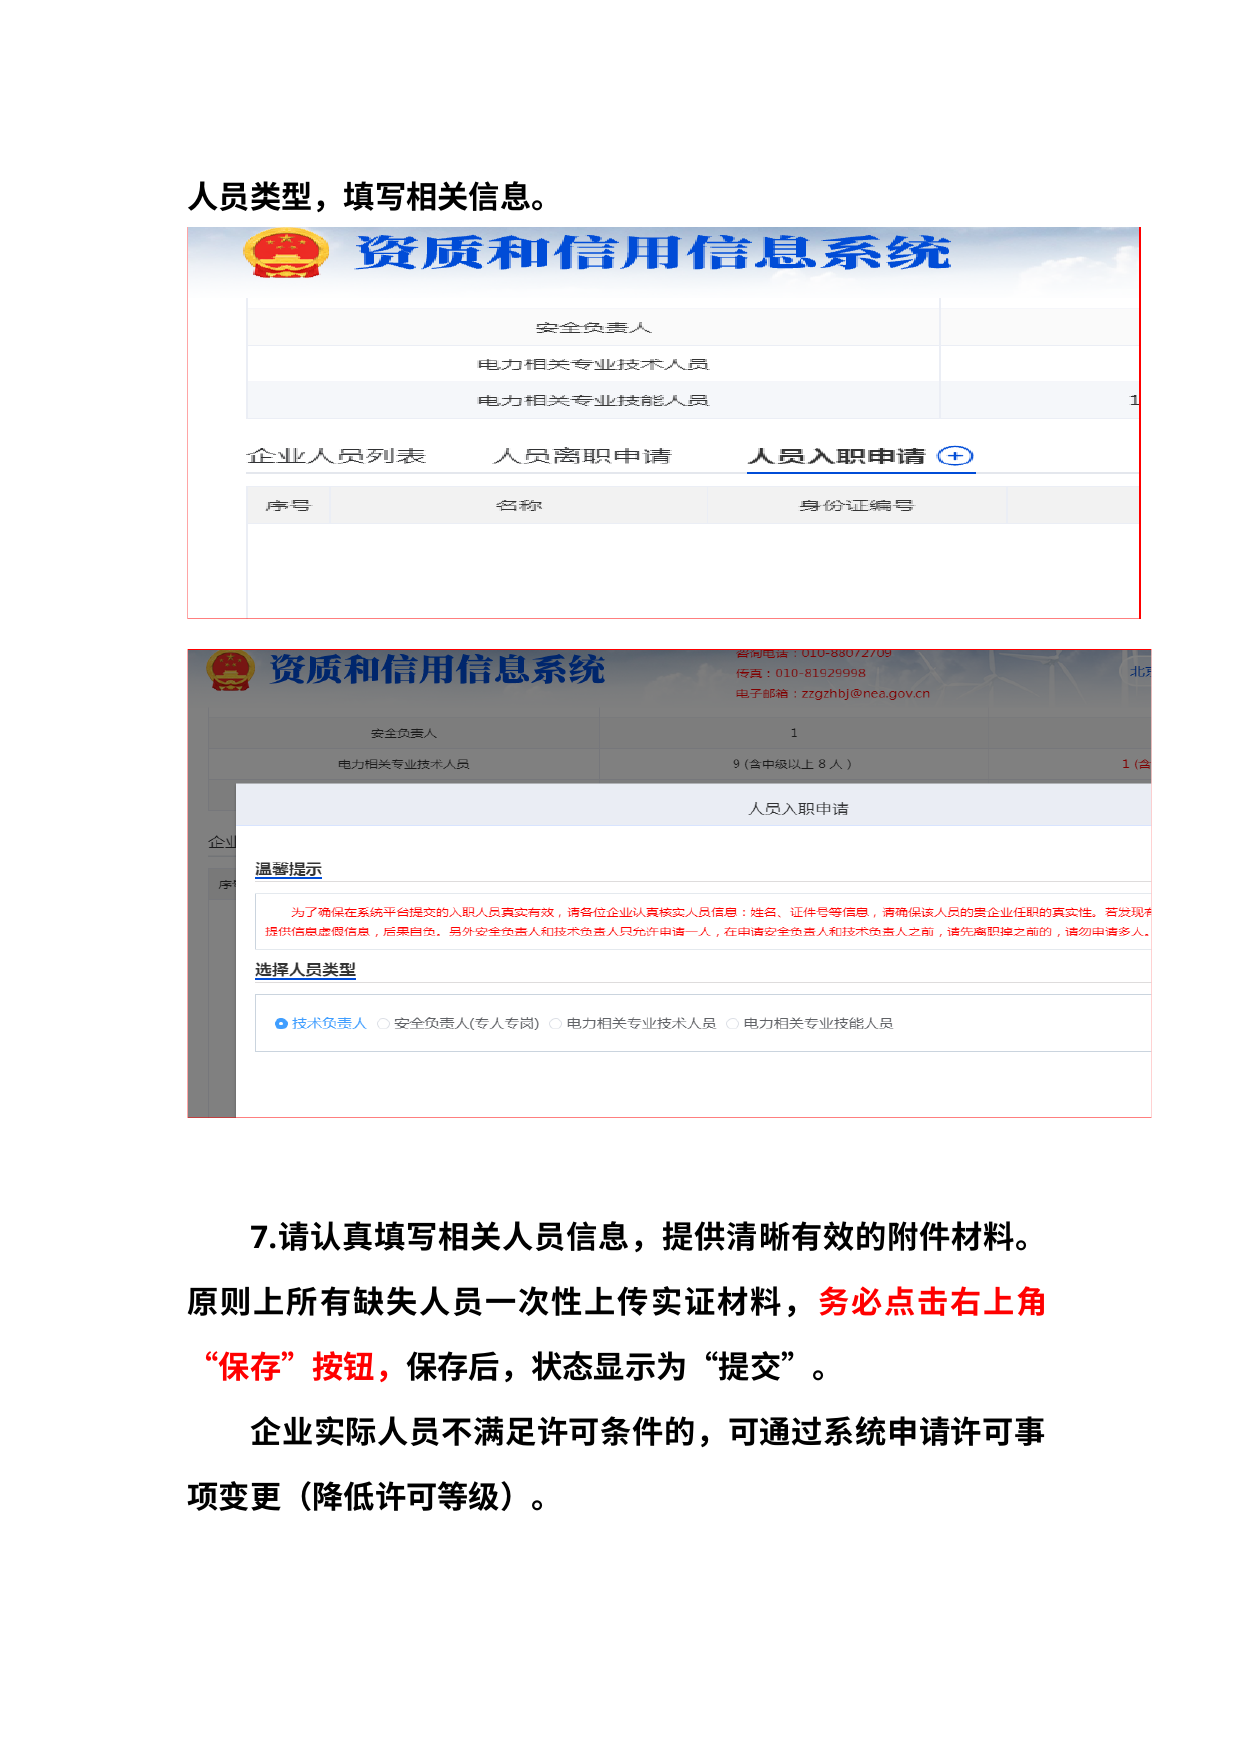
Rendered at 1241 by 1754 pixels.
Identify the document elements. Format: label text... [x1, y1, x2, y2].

text 7.请认真填写相关人员信息，提供清晰有效的附件材料。原则上所有缺失人员一次性上传实证材料，务必点击右上角“保存”按钮，保存后，状态显示为“提交”。 [187, 1202, 1048, 1397]
picture [187, 649, 1152, 1118]
text 企业实际人员不满足许可条件的，可通过系统申请许可事项变更（降低许可等级）。 [187, 1397, 1048, 1527]
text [187, 162, 1048, 227]
picture [187, 227, 1141, 619]
